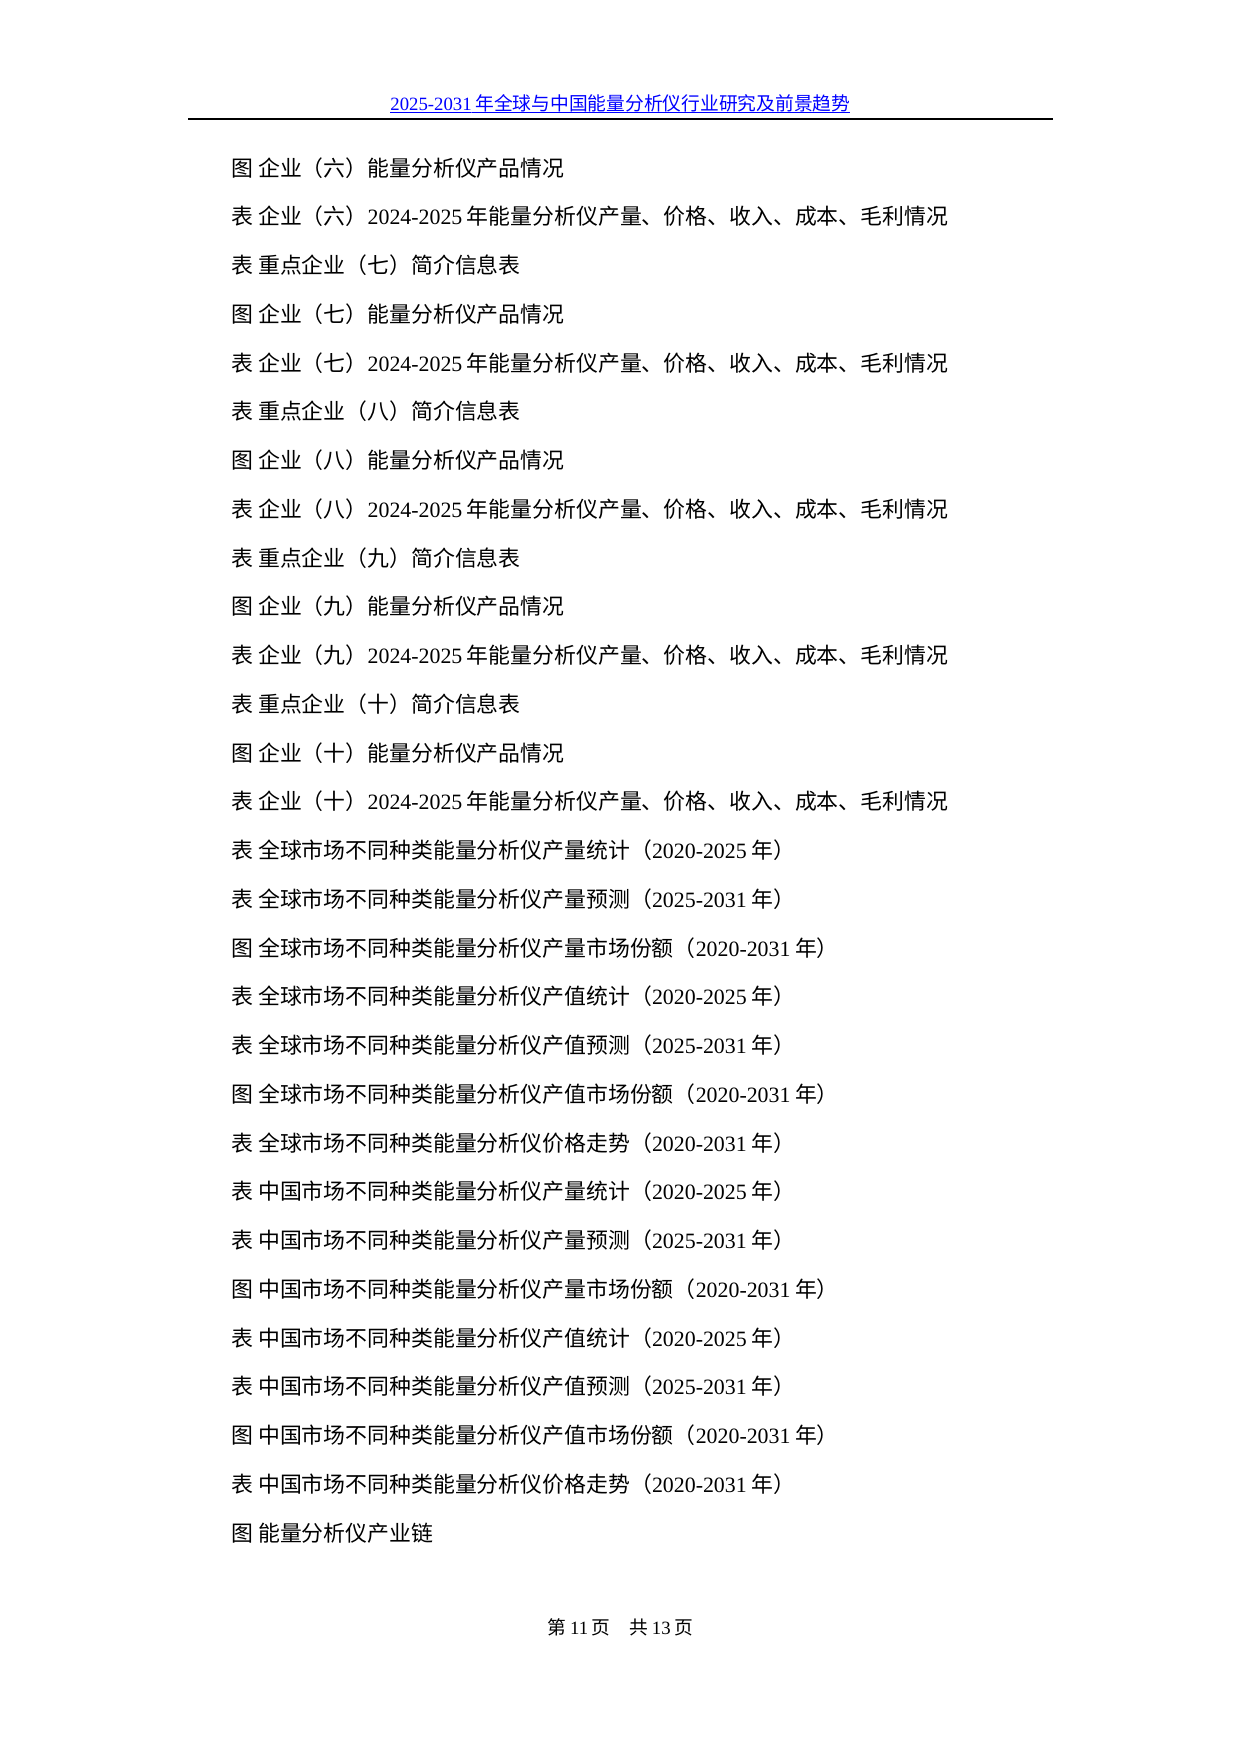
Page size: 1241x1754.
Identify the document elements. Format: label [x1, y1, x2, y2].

text [187, 150, 1053, 1548]
